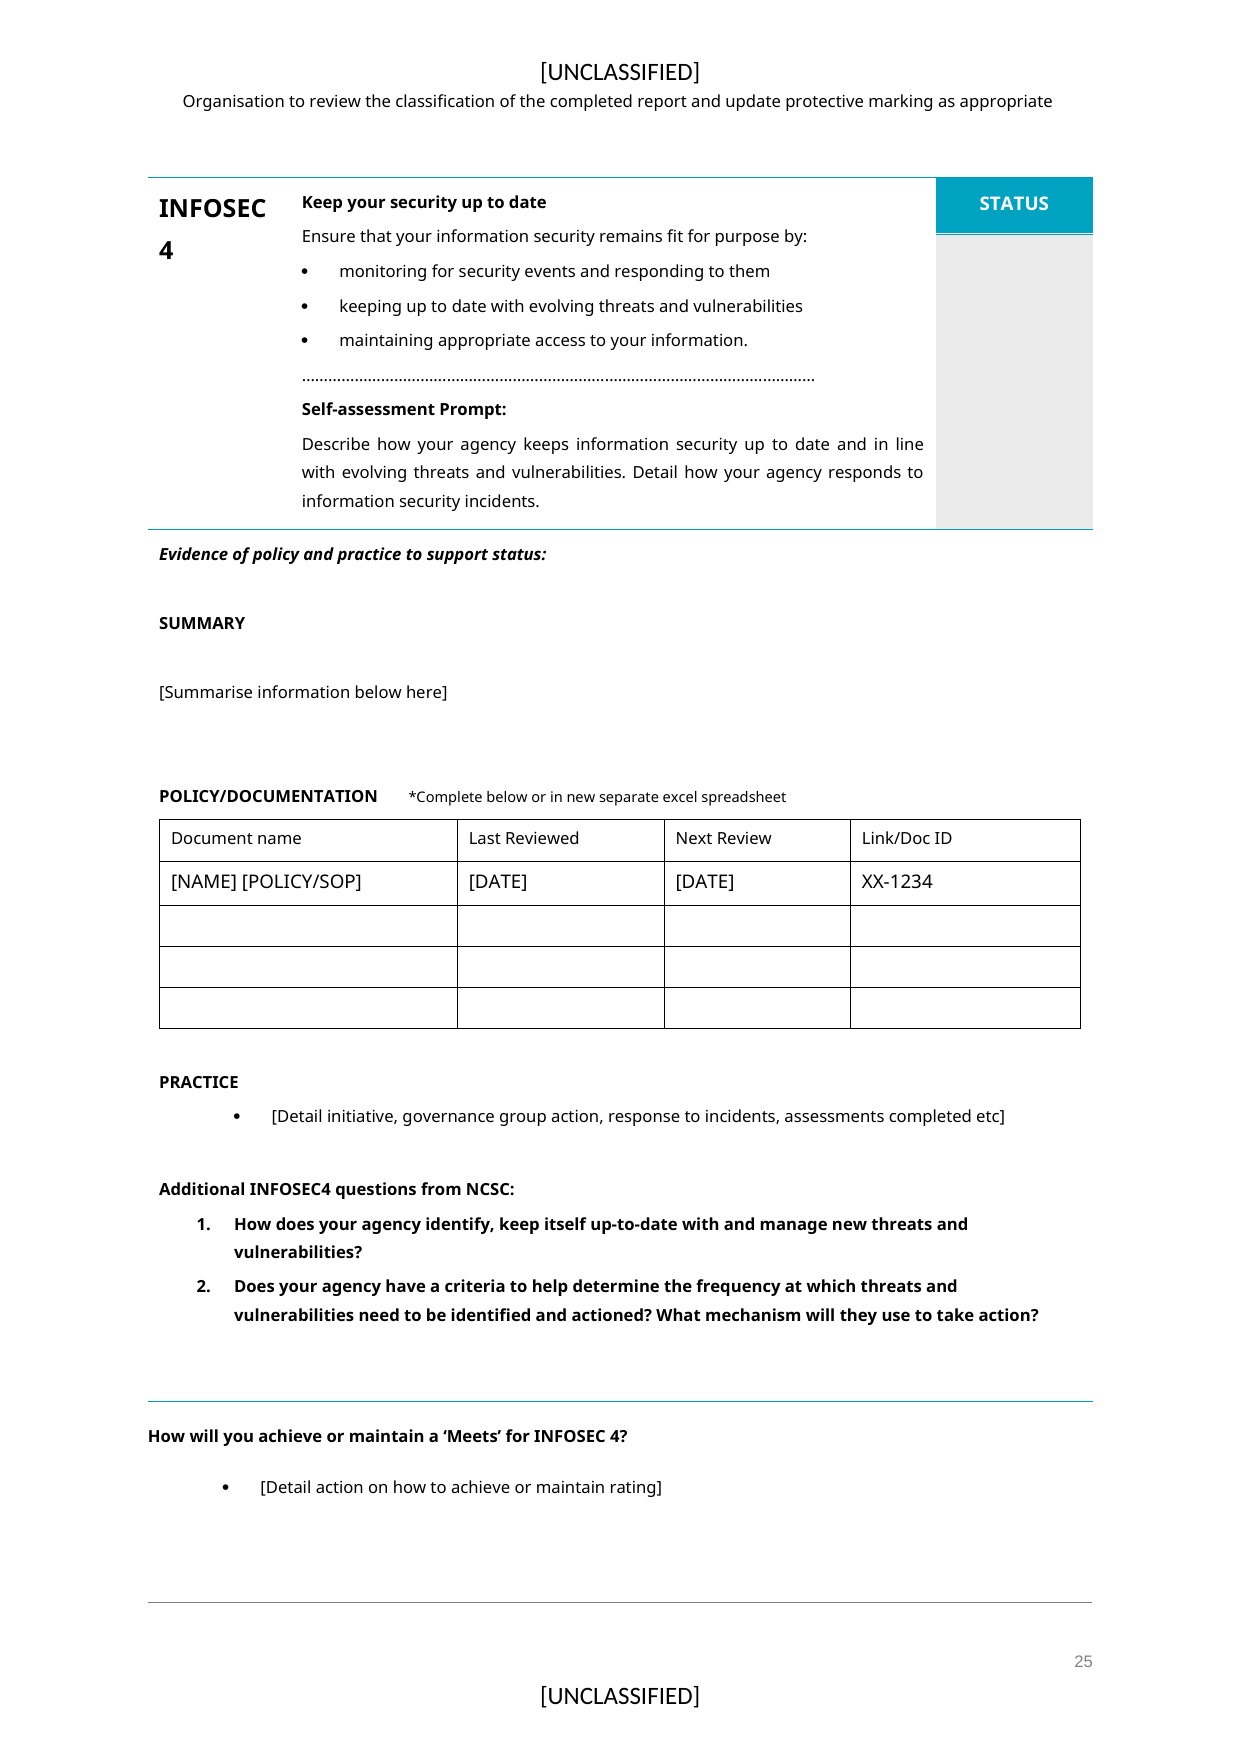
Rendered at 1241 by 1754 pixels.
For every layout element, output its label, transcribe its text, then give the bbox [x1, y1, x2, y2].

text How will you achieve or maintain a ‘Meets’ for INFOSEC 4? [148, 1424, 1092, 1447]
table_cell Evidence of policy and practice to support status: SUMMARY [Summarise information below here] POLICY/DOCUMENTATION *Complete below or in new separate excel spreadsheet PRACTICE [Detail initiative, governance group action, response to incidents, assessments completed etc] Additional INFOSEC4 questions from NCSC: How does your agency identify, keep itself up-to-date with and manage new threats and vulnerabilities? Does your agency have a criteria to help determine the frequency at which threats and vulnerabilities need to be identified and actioned? What mechanism will they use to take action? [148, 530, 1093, 1401]
table_header STATUS [936, 178, 1093, 233]
list [Detail action on how to achieve or maintain rating] [223, 1476, 1092, 1499]
table_header Keep your security up to date Ensure that your information security remains fit for purpose by: monitoring for security events and responding to them keeping up to date with evolving threats and vulnerabilities maintaining appropriate access to your information. ……………………………………………………………………………………………………… Self-assessment Prompt: Describe how your agency keeps information security up to date and in line with evolving threats and vulnerabilities. Detail how your agency responds to information security incidents. [290, 178, 936, 529]
table_header INFOSEC4 [148, 178, 290, 529]
table_cell [936, 235, 1093, 529]
